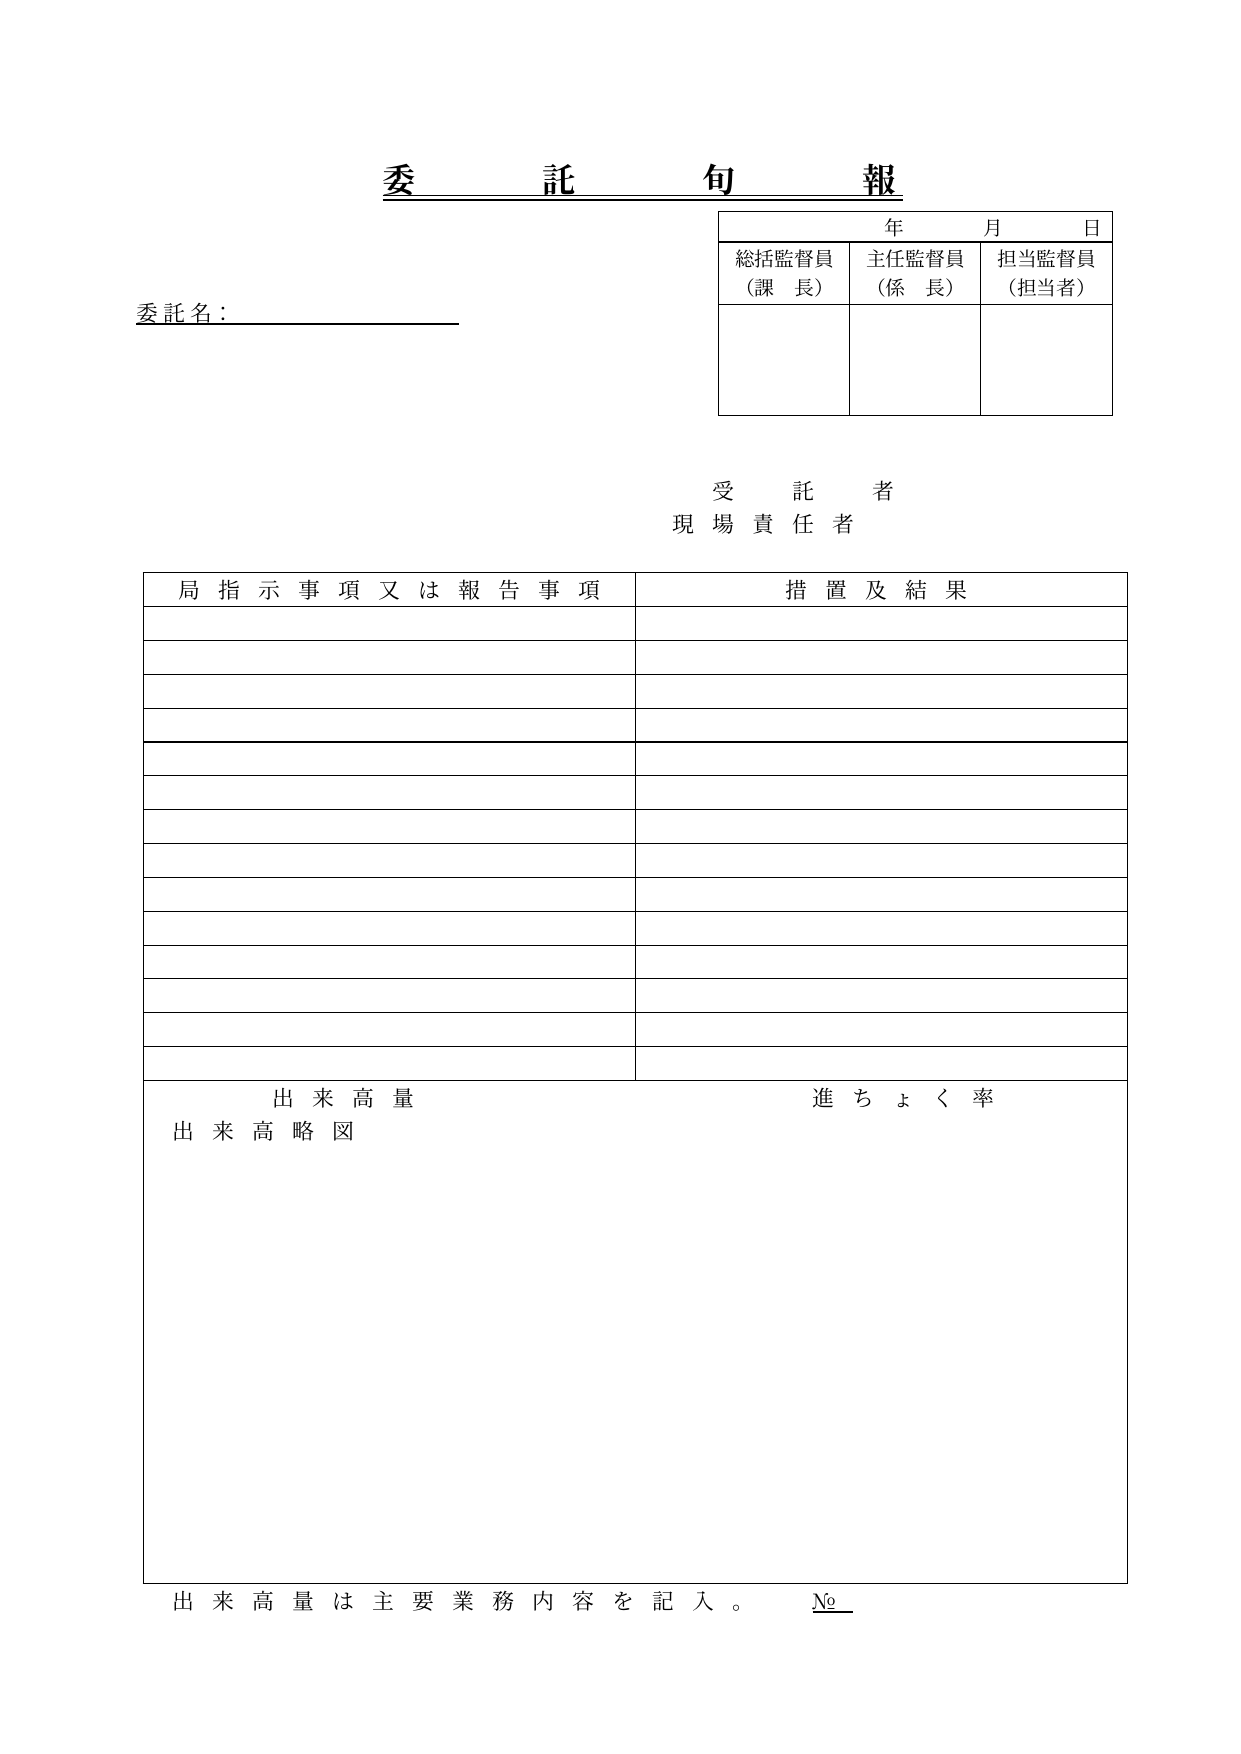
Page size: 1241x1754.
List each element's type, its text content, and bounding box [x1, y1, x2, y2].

table_cell [144, 1013, 635, 1046]
table_cell [636, 743, 1127, 775]
text 受 託 者 [132, 474, 1152, 506]
table_cell 総括監督員 （課 長） [719, 243, 849, 304]
table_header 局指示事項又は報告事項 [144, 573, 635, 606]
table_header 年 月 日 [719, 212, 1112, 241]
table_cell [144, 641, 635, 674]
table_cell [636, 878, 1127, 911]
table_cell [636, 675, 1127, 707]
table_cell [144, 878, 635, 911]
table_cell [144, 979, 635, 1012]
table_cell [144, 607, 635, 640]
table_cell [636, 709, 1127, 741]
table_cell [850, 305, 980, 415]
table_cell [636, 844, 1127, 877]
table_cell [636, 1047, 1127, 1080]
table_cell 主任監督員 （係 長） [850, 243, 980, 304]
text 委 託 旬 報 [132, 146, 1152, 211]
table_cell [636, 776, 1127, 809]
table_cell [144, 709, 635, 741]
table_cell [636, 946, 1127, 978]
table_cell [636, 641, 1127, 674]
table_cell [144, 1047, 635, 1080]
table_header 措置及結果 [636, 573, 1127, 606]
table_cell [636, 979, 1127, 1012]
table_cell [636, 1013, 1127, 1046]
table_cell [636, 810, 1127, 843]
table_cell [144, 776, 635, 809]
text 現場責任者 [132, 506, 1152, 539]
table_cell [981, 305, 1112, 415]
table_cell [144, 844, 635, 877]
table_cell [636, 607, 1127, 640]
table_cell [144, 810, 635, 843]
table_cell [636, 912, 1127, 944]
table_cell [144, 743, 635, 775]
table_cell [144, 946, 635, 978]
table_cell [144, 675, 635, 707]
table_cell [144, 912, 635, 944]
table_cell [719, 305, 849, 415]
text 出来高量は主要業務内容を記入。 № [152, 1584, 1152, 1617]
table_cell 担当監督員 （担当者） [981, 243, 1112, 304]
table_cell 出来高量 進ちょく率 出来高略図 [144, 1081, 1127, 1583]
